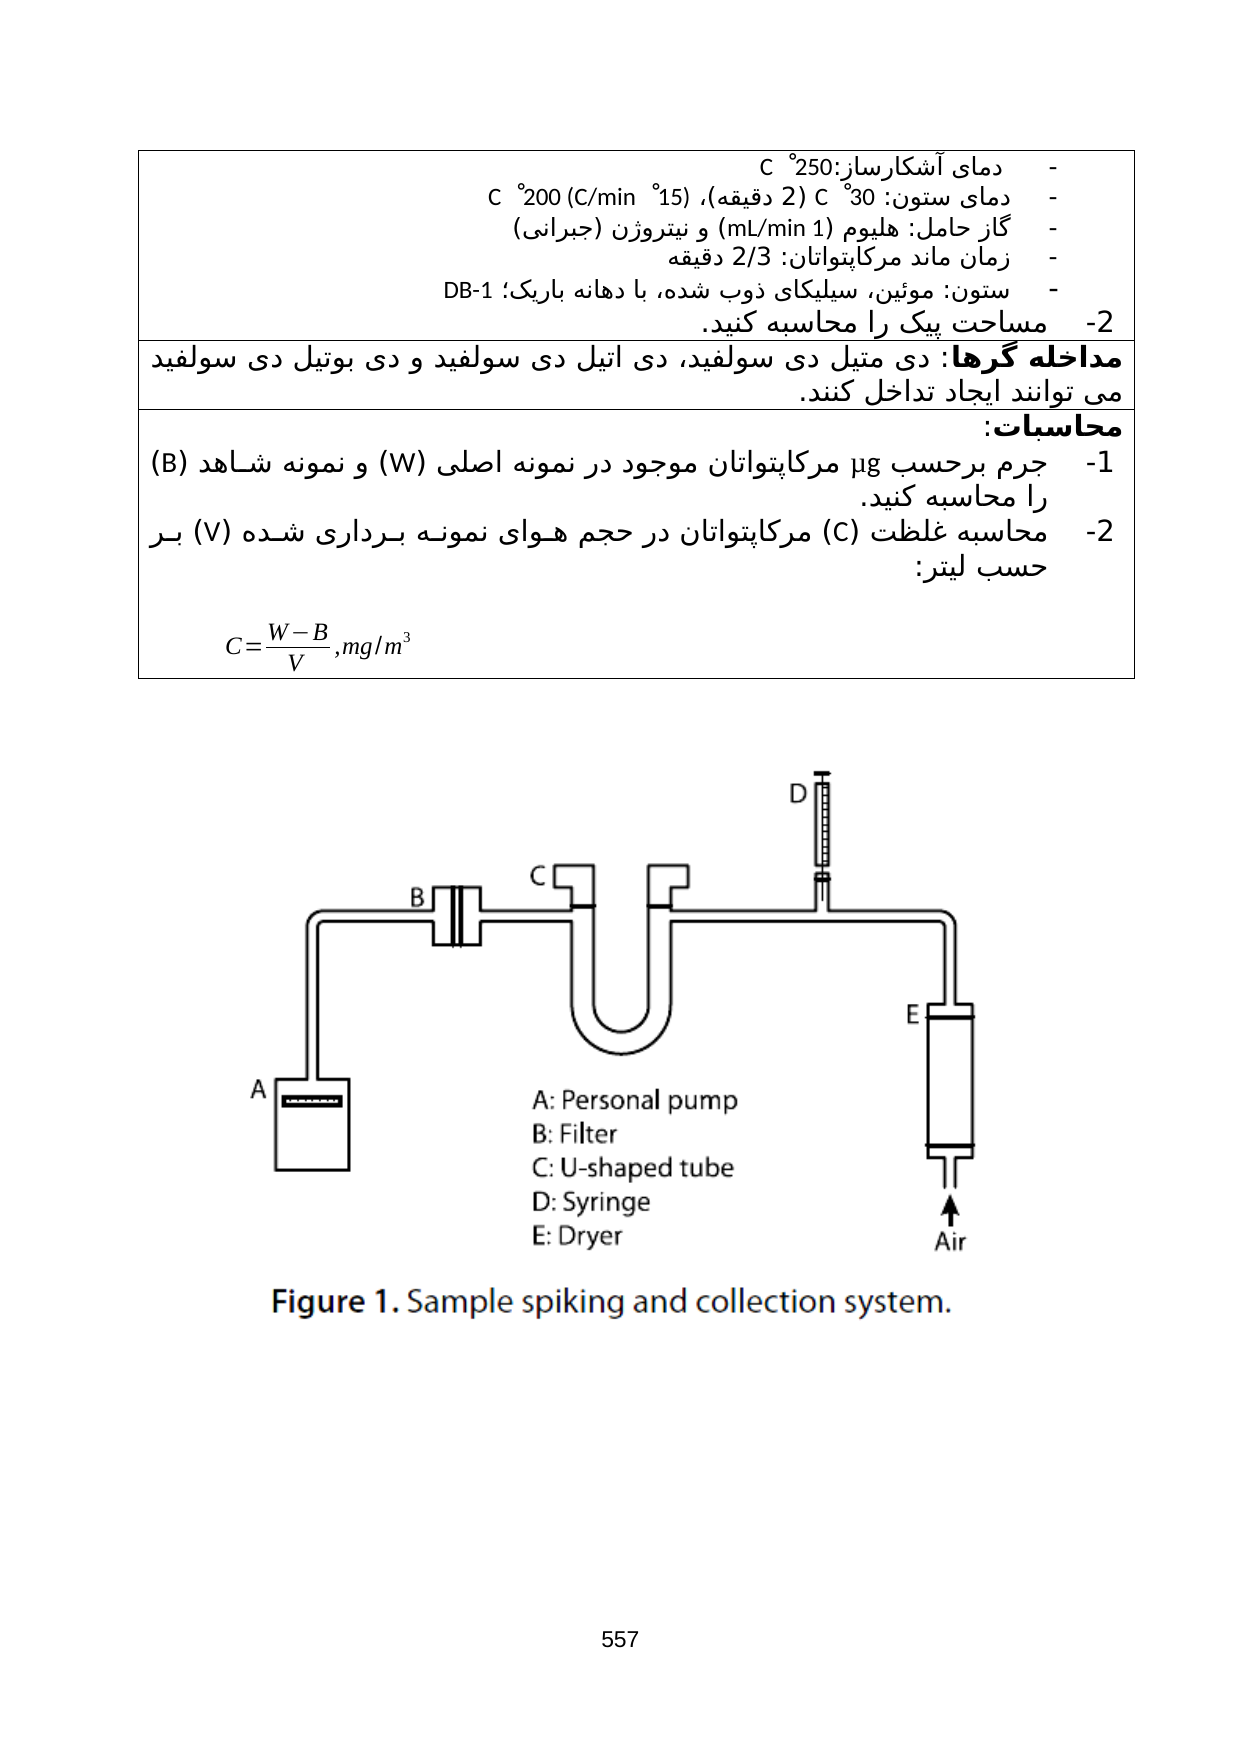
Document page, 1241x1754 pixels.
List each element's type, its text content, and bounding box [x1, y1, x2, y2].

table_cell محاسبات: جرم برحسب µg مرکاپتواتان موجود در نمونه اصلی (W) و نمونه شاهد (B) را محاسبه کنید. محاسبه غلظت (C) مرکاپتواتان در حجم هوای نمونه برداری شده (V) بر حسب لیتر: [139, 410, 1134, 677]
table_cell مداخله گرها: دی متیل دی سولفید، دی اتیل دی سولفید و دی بوتیل دی سولفید می توانند ایجاد تداخل کنند. [139, 341, 1134, 409]
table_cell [139, 151, 1134, 340]
